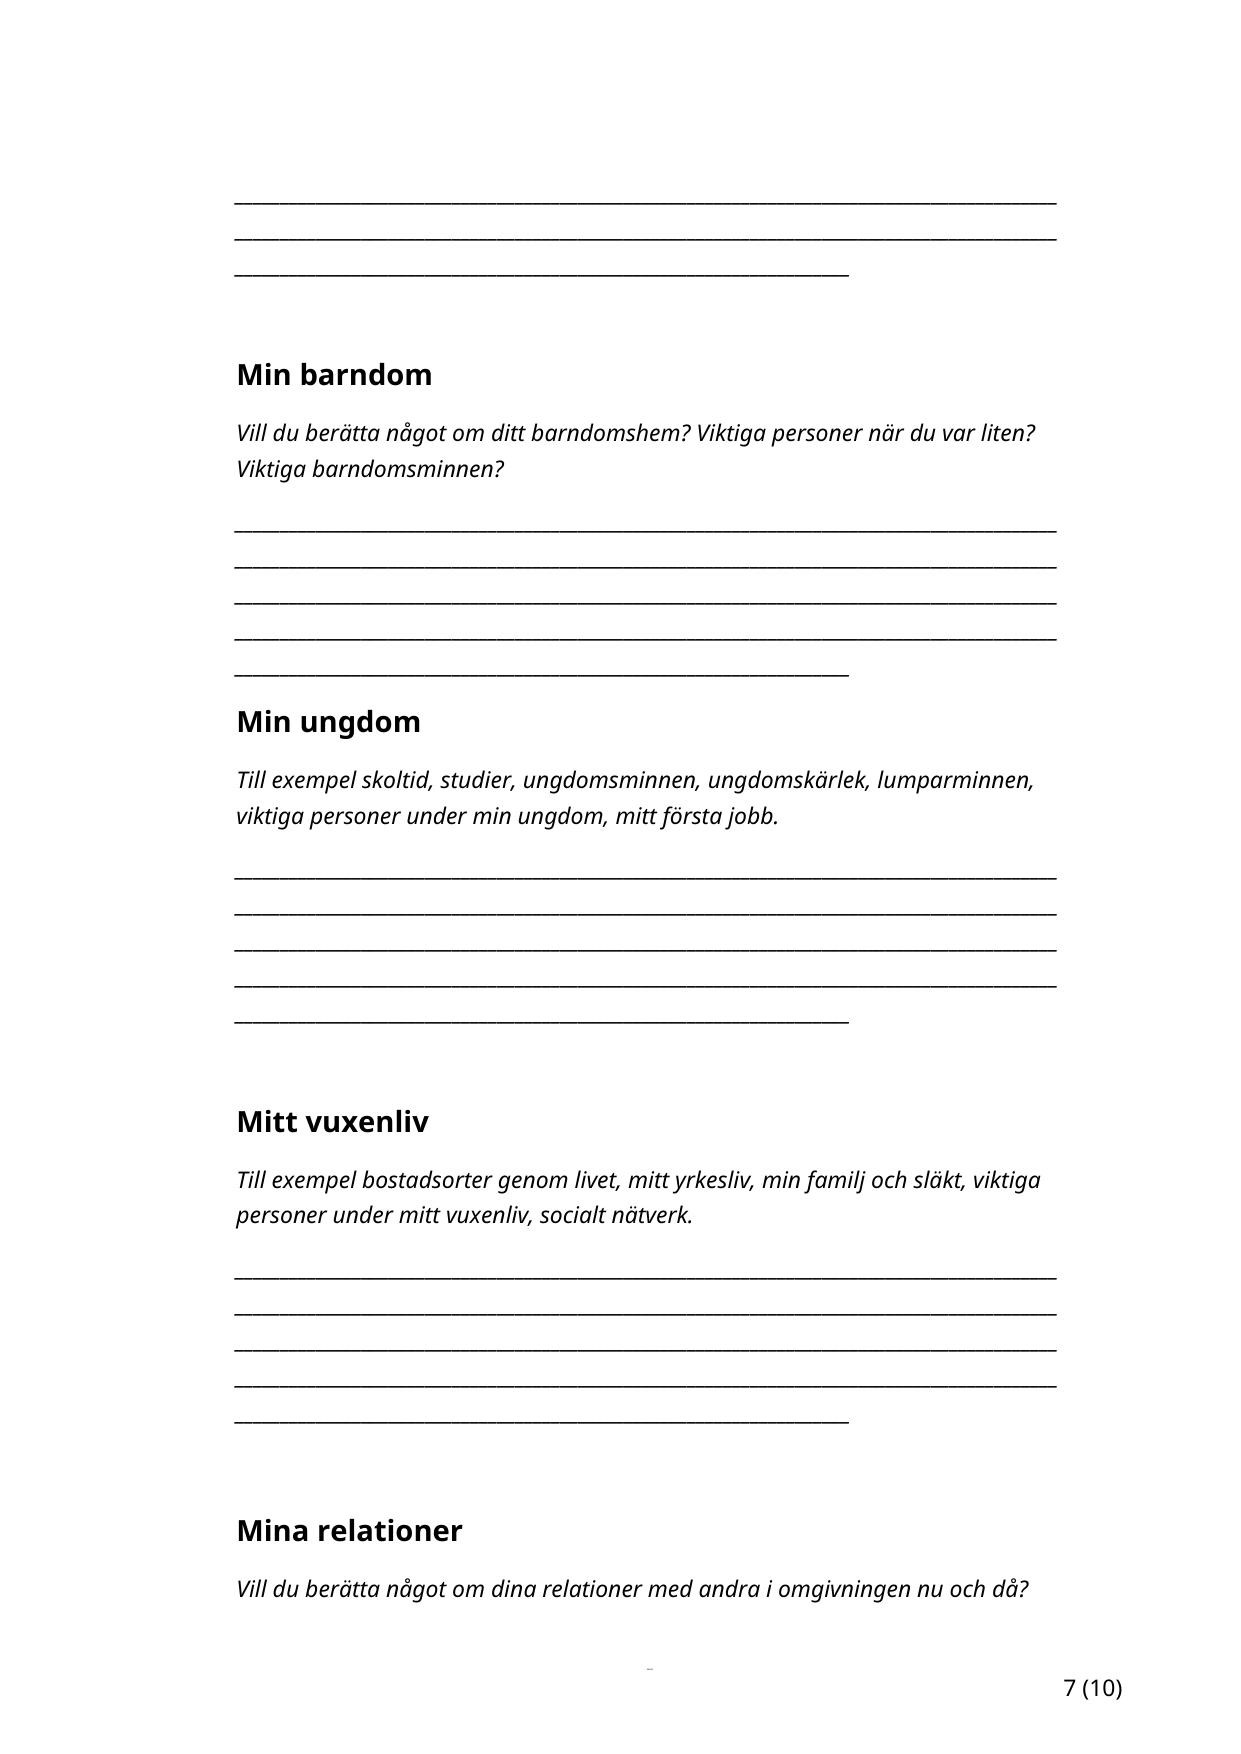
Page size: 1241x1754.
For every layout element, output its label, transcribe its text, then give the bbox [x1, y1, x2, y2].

text Vill du berätta något om ditt barndomshem? Viktiga personer när du var liten? Viktiga barndomsminnen? [236, 417, 1063, 484]
text Mitt vuxenliv [236, 1101, 1063, 1141]
text Min barndom [236, 354, 1063, 394]
text Till exempel skoltid, studier, ungdomsminnen, ungdomskärlek, lumparminnen, viktiga personer under min ungdom, mitt första jobb. [236, 764, 1063, 831]
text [236, 177, 1063, 280]
text Min ungdom [236, 701, 1063, 741]
text Mina relationer [236, 1511, 1063, 1550]
text Till exempel bostadsorter genom livet, mitt yrkesliv, min familj och släkt, viktiga personer under mitt vuxenliv, socialt nätverk. [236, 1163, 1063, 1231]
text Vill du berätta något om dina relationer med andra i omgivningen nu och då? [236, 1573, 1063, 1604]
